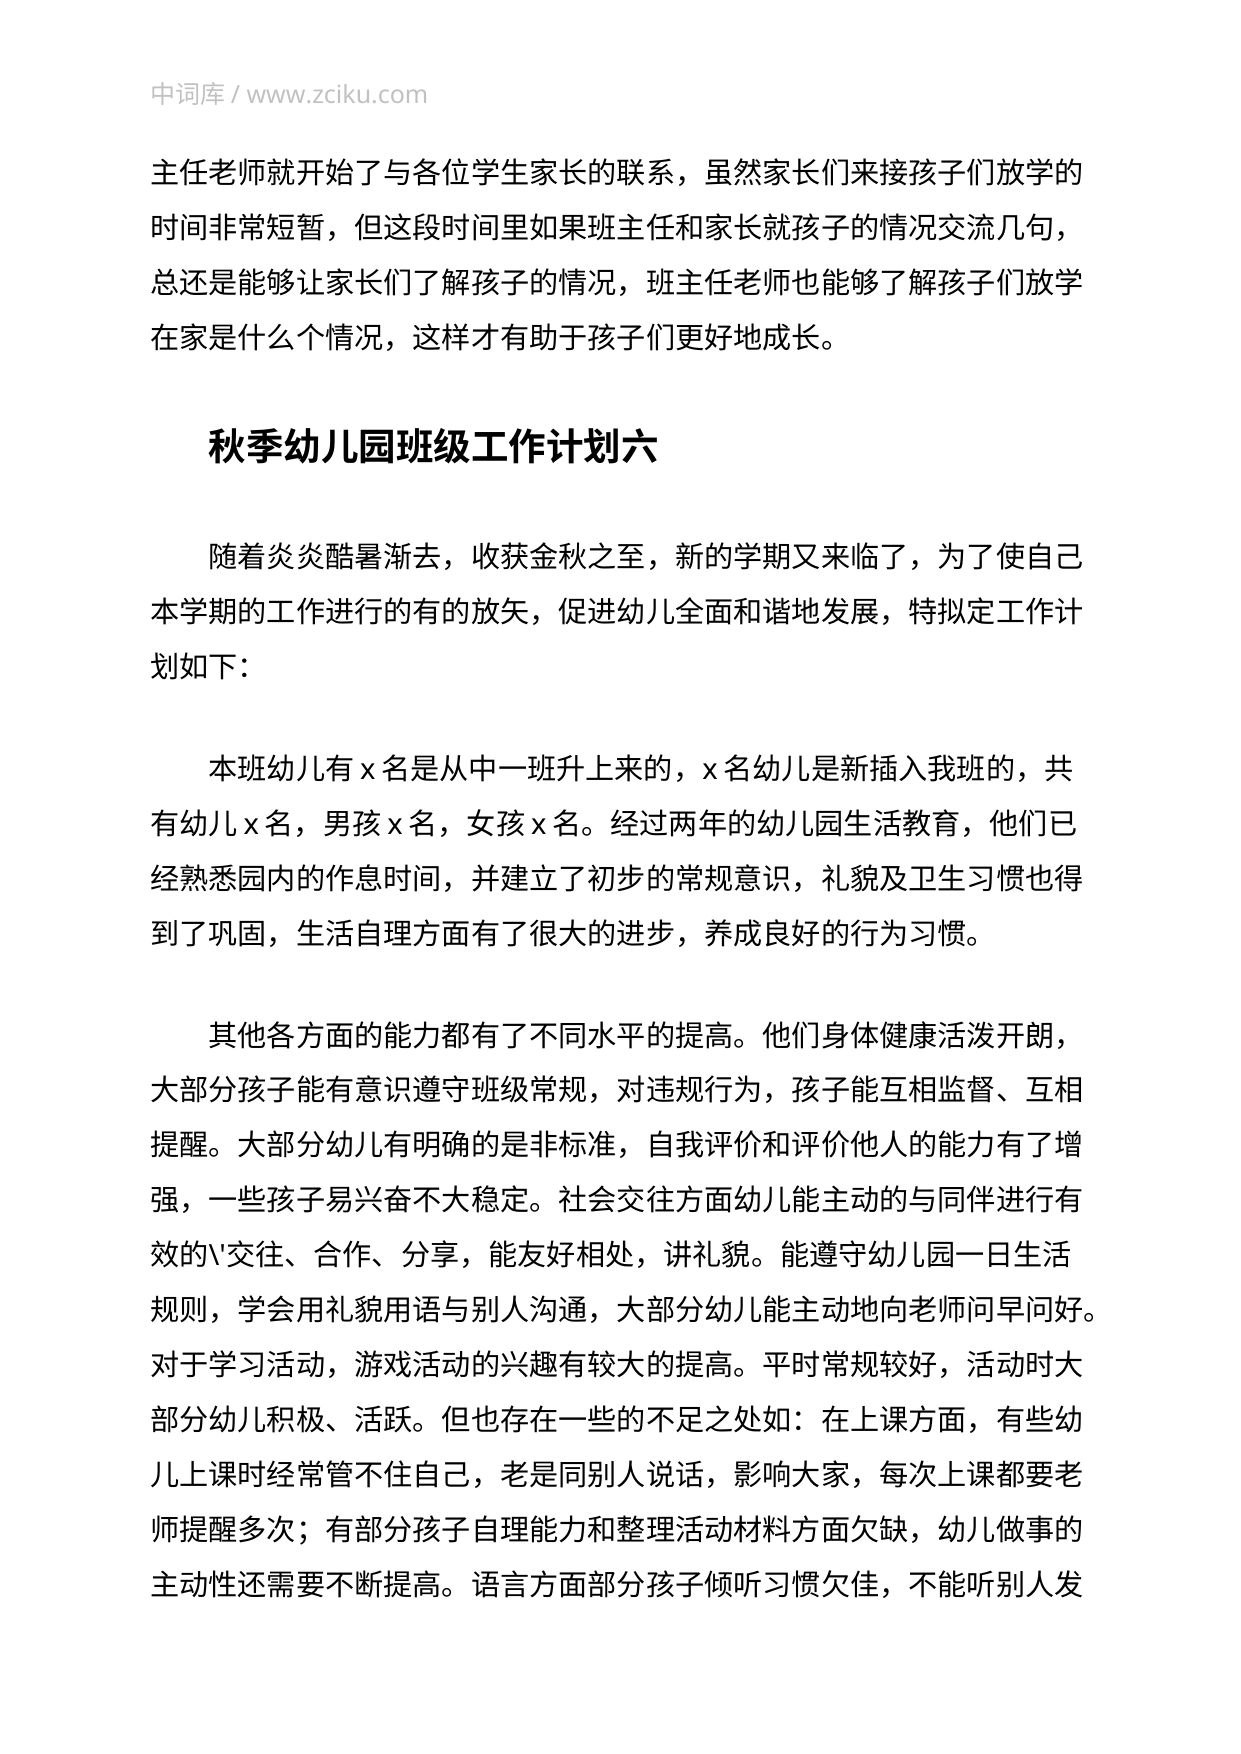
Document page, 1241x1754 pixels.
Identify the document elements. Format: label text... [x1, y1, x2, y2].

text 随着炎炎酷暑渐去，收获金秋之至，新的学期又来临了，为了使自己本学期的工作进行的有的放矢，促进幼儿全面和谐地发展，特拟定工作计划如下： [150, 534, 1090, 686]
text 本班幼儿有x名是从中一班升上来的，x名幼儿是新插入我班的，共有幼儿x名，男孩x名，女孩x名。经过两年的幼儿园生活教育，他们已经熟悉园内的作息时间，并建立了初步的常规意识，礼貌及卫生习惯也得到了巩固，生活自理方面有了很大的进步，养成良好的行为习惯。 [150, 745, 1090, 953]
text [150, 150, 1090, 357]
text 秋季幼儿园班级工作计划六 [150, 416, 1090, 471]
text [150, 1012, 1090, 1603]
